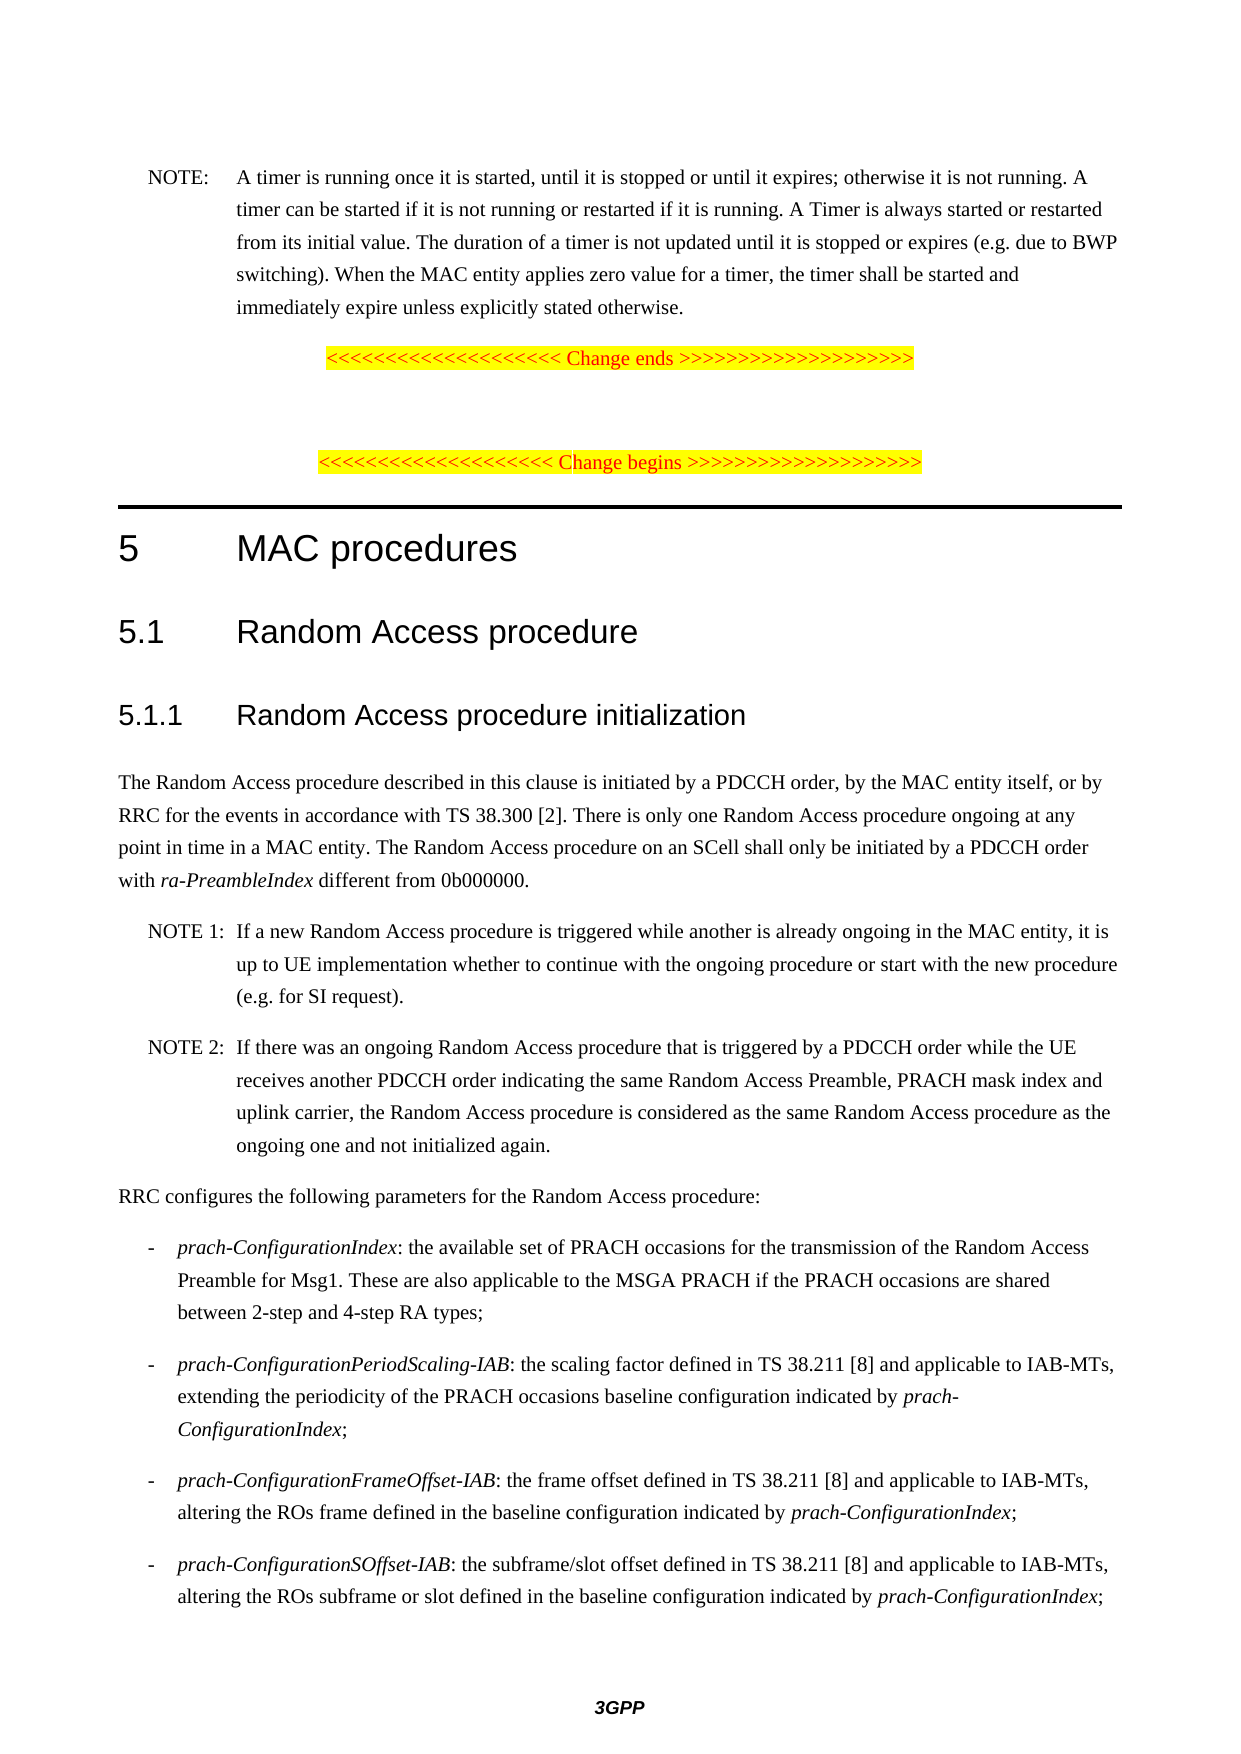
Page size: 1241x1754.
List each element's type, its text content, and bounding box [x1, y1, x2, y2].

subtitle 5.1 Random Access procedure [118, 598, 1122, 663]
subtitle 5 MAC procedures [118, 509, 1122, 580]
text <<<<<<<<<<<<<<<<<<<< Change ends >>>>>>>>>>>>>>>>>>>> [118, 342, 1122, 374]
text NOTE 2: If there was an ongoing Random Access procedure that is triggered by a PDCCH order while the UE receives another PDCCH order indicating the same Random Access Preamble, PRACH mask index and uplink carrier, the Random Access procedure is considered as the same Random Access procedure as the ongoing one and not initialized again. [148, 1031, 1122, 1161]
subtitle 5.1.1 Random Access procedure initialization [118, 682, 1122, 747]
text NOTE: A timer is running once it is started, until it is stopped or until it expires; otherwise it is not running. A timer can be started if it is not running or restarted if it is running. A Timer is always started or restarted from its initial value. The duration of a timer is not updated until it is stopped or expires (e.g. due to BWP switching). When the MAC entity applies zero value for a timer, the timer shall be started and immediately expire unless explicitly stated otherwise. [148, 160, 1122, 323]
text NOTE 1: If a new Random Access procedure is triggered while another is already ongoing in the MAC entity, it is up to UE implementation whether to continue with the ongoing procedure or start with the new procedure (e.g. for SI request). [148, 915, 1122, 1012]
text - prach-ConfigurationIndex: the available set of PRACH occasions for the transmission of the Random Access Preamble for Msg1. These are also applicable to the MSGA PRACH if the PRACH occasions are shared between 2-step and 4-step RA types; [148, 1231, 1122, 1328]
text - prach-ConfigurationSOffset-IAB: the subframe/slot offset defined in TS 38.211 [8] and applicable to IAB-MTs, altering the ROs subframe or slot defined in the baseline configuration indicated by prach-ConfigurationIndex; [148, 1547, 1122, 1612]
text <<<<<<<<<<<<<<<<<<<< Change begins >>>>>>>>>>>>>>>>>>>> [118, 446, 1122, 478]
text The Random Access procedure described in this clause is initiated by a PDCCH order, by the MAC entity itself, or by RRC for the events in accordance with TS 38.300 [2]. There is only one Random Access procedure ongoing at any point in time in a MAC entity. The Random Access procedure on an SCell shall only be initiated by a PDCCH order with ra-PreambleIndex different from 0b000000. [118, 766, 1122, 896]
text RRC configures the following parameters for the Random Access procedure: [118, 1180, 1122, 1212]
text - prach-ConfigurationFrameOffset-IAB: the frame offset defined in TS 38.211 [8] and applicable to IAB-MTs, altering the ROs frame defined in the baseline configuration indicated by prach-ConfigurationIndex; [148, 1463, 1122, 1528]
text - prach-ConfigurationPeriodScaling-IAB: the scaling factor defined in TS 38.211 [8] and applicable to IAB-MTs, extending the periodicity of the PRACH occasions baseline configuration indicated by prach-ConfigurationIndex; [148, 1347, 1122, 1445]
